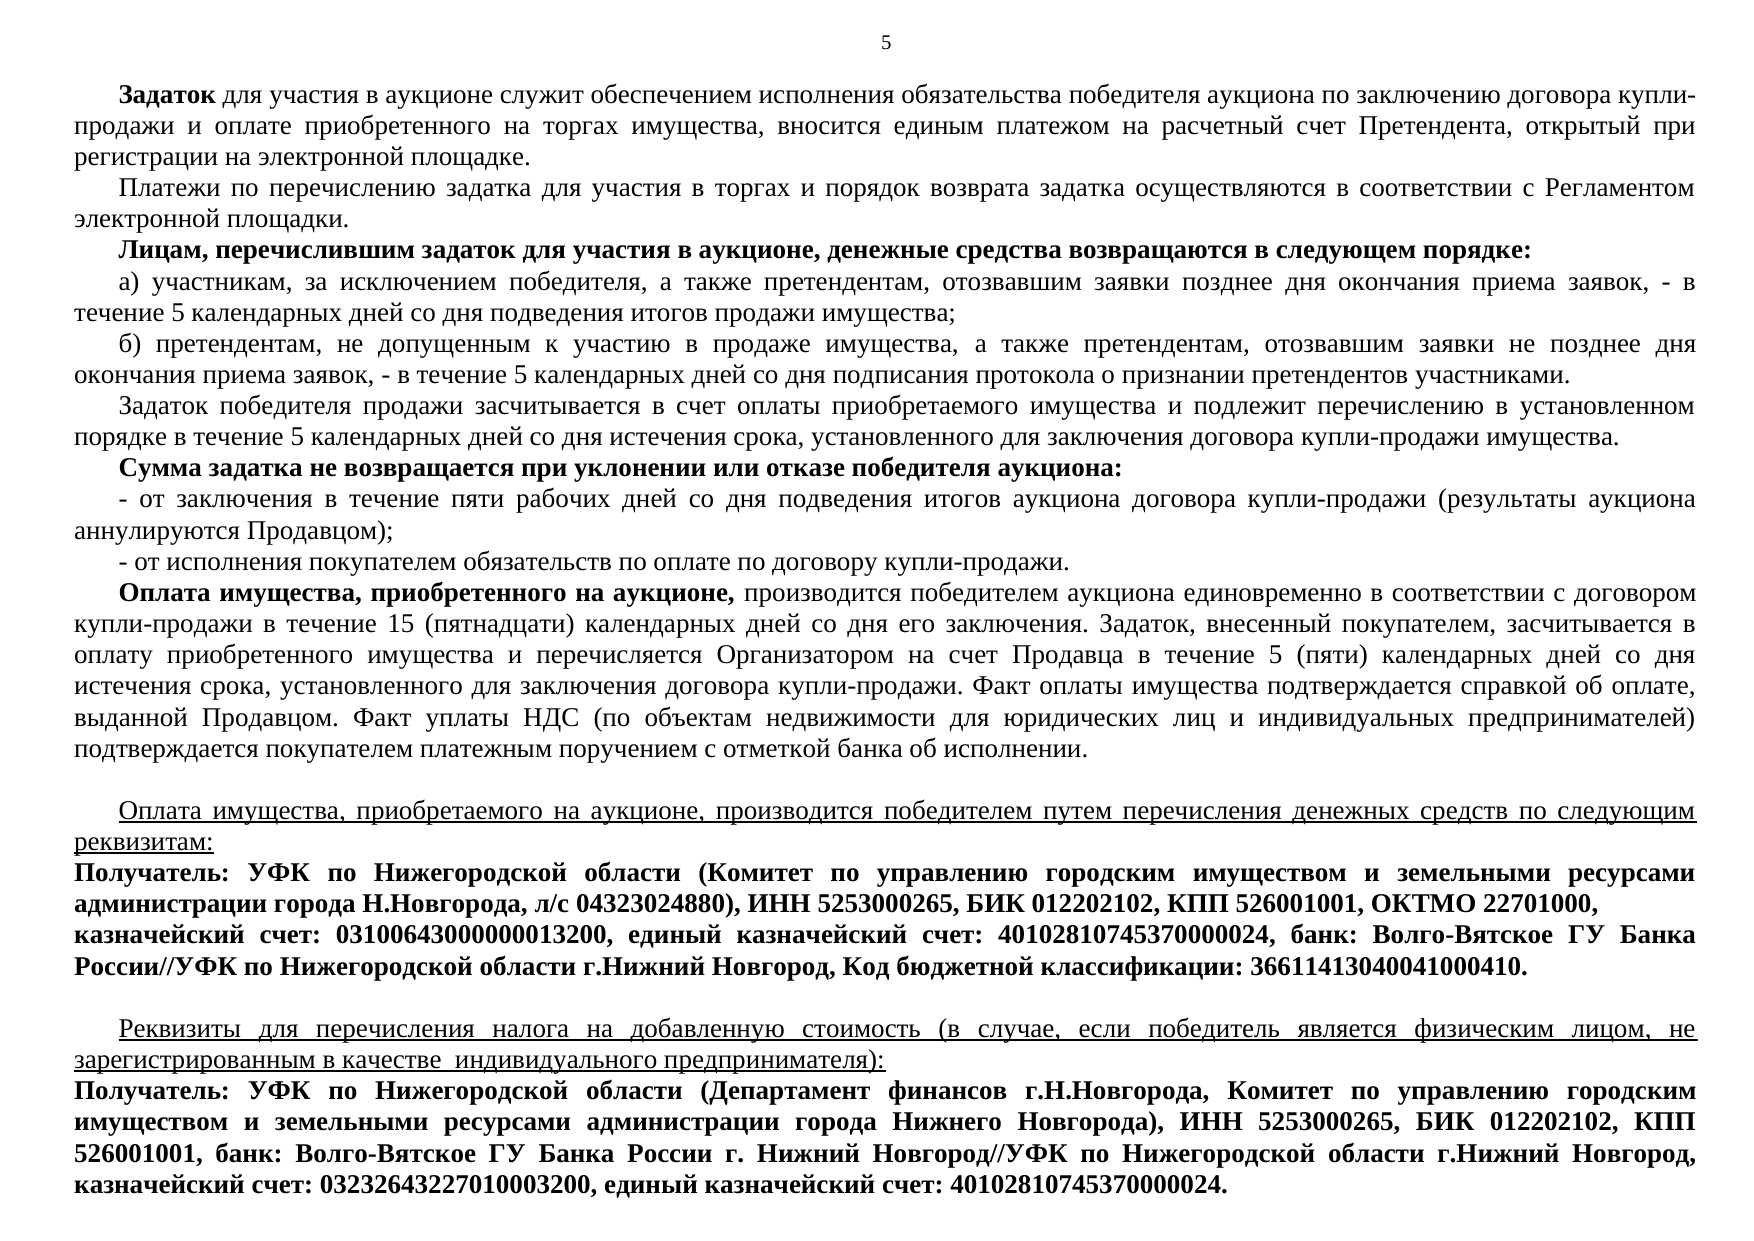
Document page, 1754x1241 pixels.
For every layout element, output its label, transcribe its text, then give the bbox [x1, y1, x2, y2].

text Лицам, перечислившим задаток для участия в аукционе, денежные средства возвращаются в следующем порядке: [74, 233, 1698, 264]
text Сумма задатка не возвращается при уклонении или отказе победителя аукциона: [74, 451, 1698, 483]
text Задаток для участия в аукционе служит обеспечением исполнения обязательства победителя аукциона по заключению договора купли-продажи и оплате приобретенного на торгах имущества, вносится единым платежом на расчетный счет Претендента, открытый при регистрации на электронной площадке. [74, 78, 1698, 171]
text Оплата имущества, приобретаемого на аукционе, производится победителем путем перечисления денежных средств по следующим реквизитам: [74, 794, 1698, 856]
text - от заключения в течение пяти рабочих дней со дня подведения итогов аукциона договора купли-продажи (результаты аукциона аннулируются Продавцом); [74, 483, 1698, 545]
text б) претендентам, не допущенным к участию в продаже имущества, а также претендентам, отозвавшим заявки не позднее дня окончания приема заявок, - в течение 5 календарных дней со дня подписания протокола о признании претендентов участниками. [74, 327, 1698, 389]
text Получатель: УФК по Нижегородской области (Департамент финансов г.Н.Новгорода, Комитет по управлению городским имуществом и земельными ресурсами администрации города Нижнего Новгорода), ИНН 5253000265, БИК 012202102, КПП 526001001, банк: Волго-Вятское ГУ Банка России г. Нижний Новгород//УФК по Нижегородской области г.Нижний Новгород, казначейский счет: 03232643227010003200, единый казначейский счет: 40102810745370000024. [74, 1074, 1698, 1199]
text а) участникам, за исключением победителя, а также претендентам, отозвавшим заявки позднее дня окончания приема заявок, - в течение 5 календарных дней со дня подведения итогов продажи имущества; [74, 264, 1698, 327]
text казначейский счет: 03100643000000013200, единый казначейский счет: 40102810745370000024, банк: Волго-Вятское ГУ Банка России//УФК по Нижегородской области г.Нижний Новгород, Код бюджетной классификации: 36611413040041000410. [74, 919, 1698, 981]
text Задаток победителя продажи засчитывается в счет оплаты приобретаемого имущества и подлежит перечислению в установленном порядке в течение 5 календарных дней со дня истечения срока, установленного для заключения договора купли-продажи имущества. [74, 389, 1698, 451]
text Оплата имущества, приобретенного на аукционе, производится победителем аукциона единовременно в соответствии с договором купли-продажи в течение 15 (пятнадцати) календарных дней со дня его заключения. Задаток, внесенный покупателем, засчитывается в оплату приобретенного имущества и перечисляется Организатором на счет Продавца в течение 5 (пяти) календарных дней со дня истечения срока, установленного для заключения договора купли-продажи. Факт оплаты имущества подтверждается справкой об оплате, выданной Продавцом. Факт уплаты НДС (по объектам недвижимости для юридических лиц и индивидуальных предпринимателей) подтверждается покупателем платежным поручением с отметкой банка об исполнении. [74, 576, 1698, 763]
text Платежи по перечислению задатка для участия в торгах и порядок возврата задатка осуществляются в соответствии с Регламентом электронной площадки. [74, 171, 1698, 233]
text Получатель: УФК по Нижегородской области (Комитет по управлению городским имуществом и земельными ресурсами администрации города Н.Новгорода, л/с 04323024880), ИНН 5253000265, БИК 012202102, КПП 526001001, ОКТМО 22701000, [74, 856, 1698, 919]
text - от исполнения покупателем обязательств по оплате по договору купли-продажи. [74, 545, 1698, 576]
text Реквизиты для перечисления налога на добавленную стоимость (в случае, если победитель является физическим лицом, не зарегистрированным в качестве индивидуального предпринимателя): [74, 1012, 1698, 1074]
